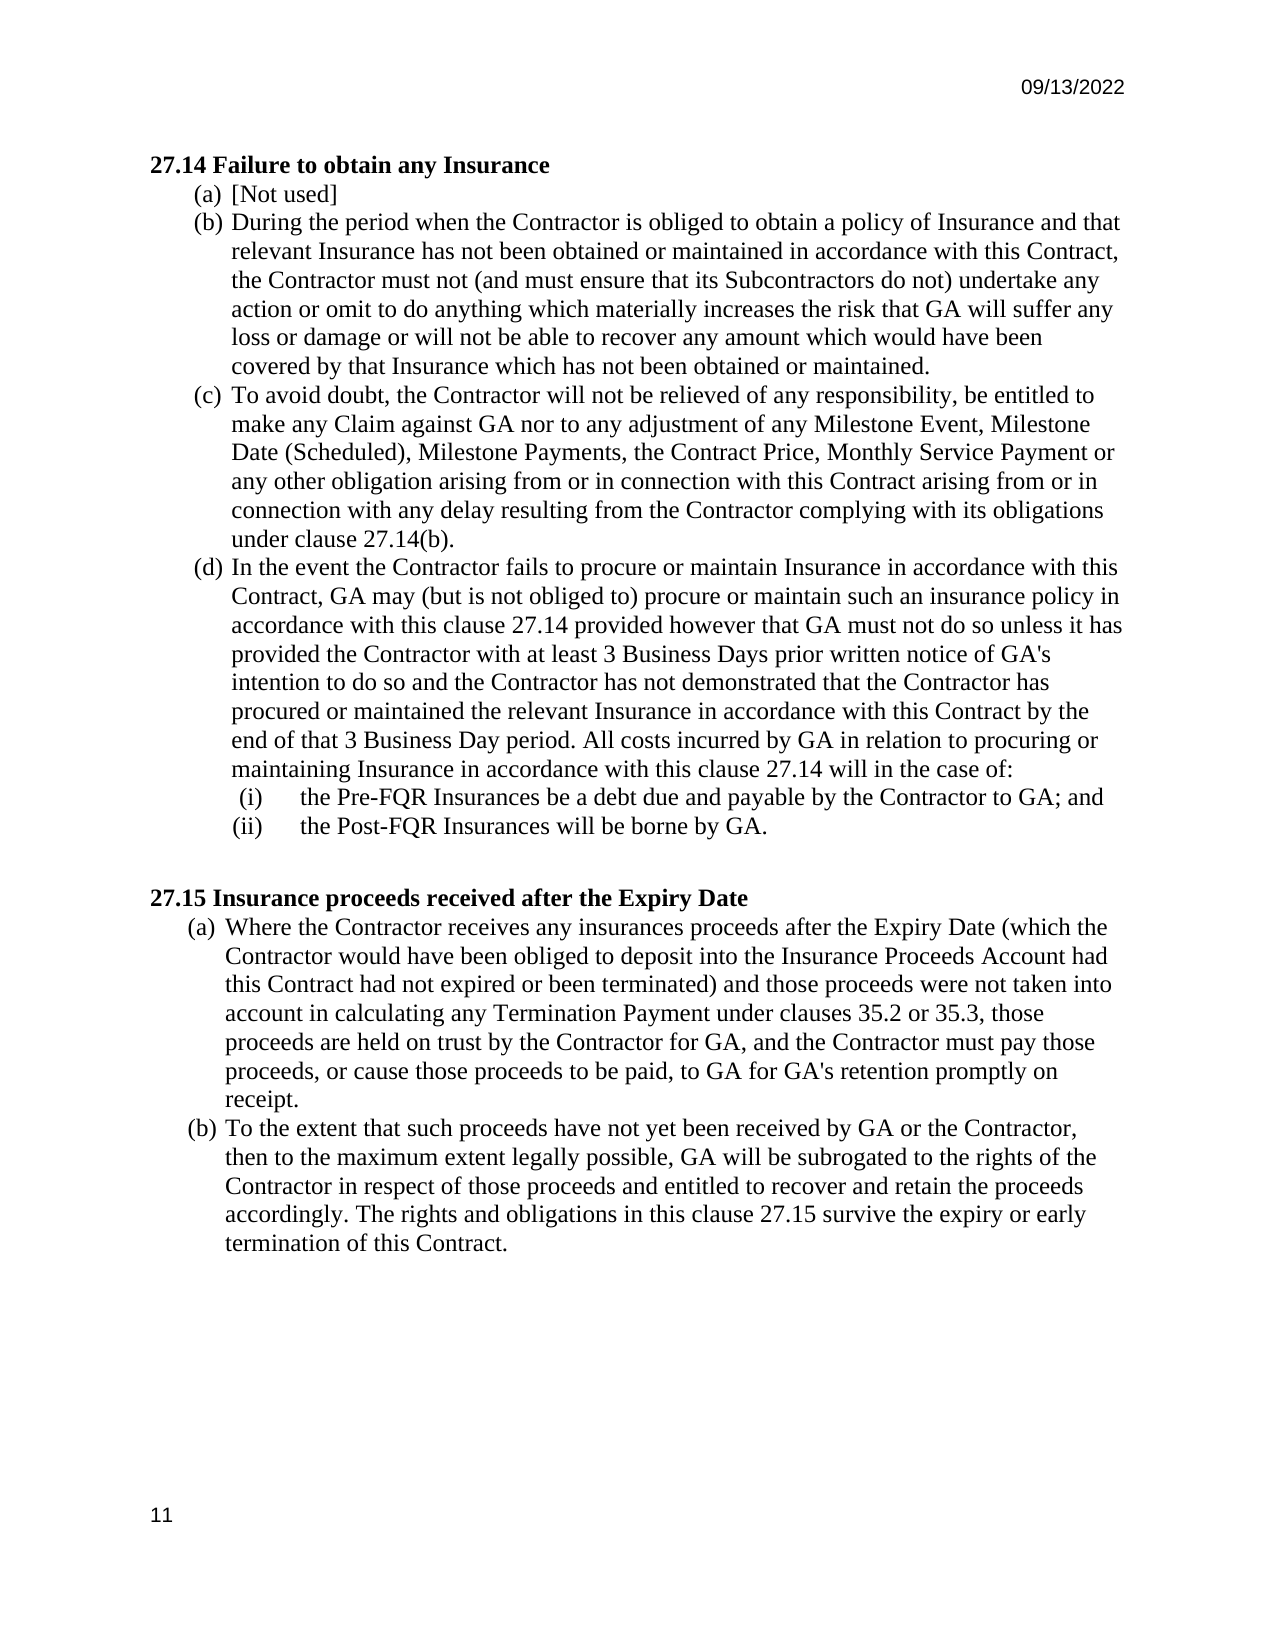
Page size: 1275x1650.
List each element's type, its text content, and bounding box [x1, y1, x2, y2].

text 27.15 Insurance proceeds received after the Expiry Date [150, 883, 1125, 912]
list To the extent that such proceeds have not yet been received by GA or the Contractor, then to the maximum extent legally possible, GA will be subrogated to the rights of the Contractor in respect of those proceeds and entitled to recover and retain the proceeds accordingly. The rights and obligations in this clause 27.15 survive the expiry or early termination of this Contract. [187, 1113, 1125, 1257]
text 27.14 Failure to obtain any Insurance [150, 150, 1125, 179]
list Where the Contractor receives any insurances proceeds after the Expiry Date (which the Contractor would have been obliged to deposit into the Insurance Proceeds Account had this Contract had not expired or been terminated) and those proceeds were not taken into account in calculating any Termination Payment under clauses 35.2 or 35.3, those proceeds are held on trust by the Contractor for GA, and the Contractor must pay those proceeds, or cause those proceeds to be paid, to GA for GA's retention promptly on receipt. [187, 912, 1125, 1113]
list In the event the Contractor fails to procure or maintain Insurance in accordance with this Contract, GA may (but is not obliged to) procure or maintain such an insurance policy in accordance with this clause 27.14 provided however that GA must not do so unless it has provided the Contractor with at least 3 Business Days prior written notice of GA's intention to do so and the Contractor has not demonstrated that the Contractor has procured or maintained the relevant Insurance in accordance with this Contract by the end of that 3 Business Day period. All costs incurred by GA in relation to procuring or maintaining Insurance in accordance with this clause 27.14 will in the case of: [194, 552, 1125, 782]
list the Pre-FQR Insurances be a debt due and payable by the Contractor to GA; and [262, 782, 1125, 811]
list During the period when the Contractor is obliged to obtain a policy of Insurance and that relevant Insurance has not been obtained or maintained in accordance with this Contract, the Contractor must not (and must ensure that its Subcontractors do not) undertake any action or omit to do anything which materially increases the risk that GA will suffer any loss or damage or will not be able to recover any amount which would have been covered by that Insurance which has not been obtained or maintained. [194, 207, 1125, 380]
list [Not used] [194, 179, 1125, 207]
list To avoid doubt, the Contractor will not be relieved of any responsibility, be entitled to make any Claim against GA nor to any adjustment of any Milestone Event, Milestone Date (Scheduled), Milestone Payments, the Contract Price, Monthly Service Payment or any other obligation arising from or in connection with this Contract arising from or in connection with any delay resulting from the Contractor complying with its obligations under clause 27.14(b). [194, 380, 1125, 552]
list the Post-FQR Insurances will be borne by GA. [262, 811, 1125, 840]
